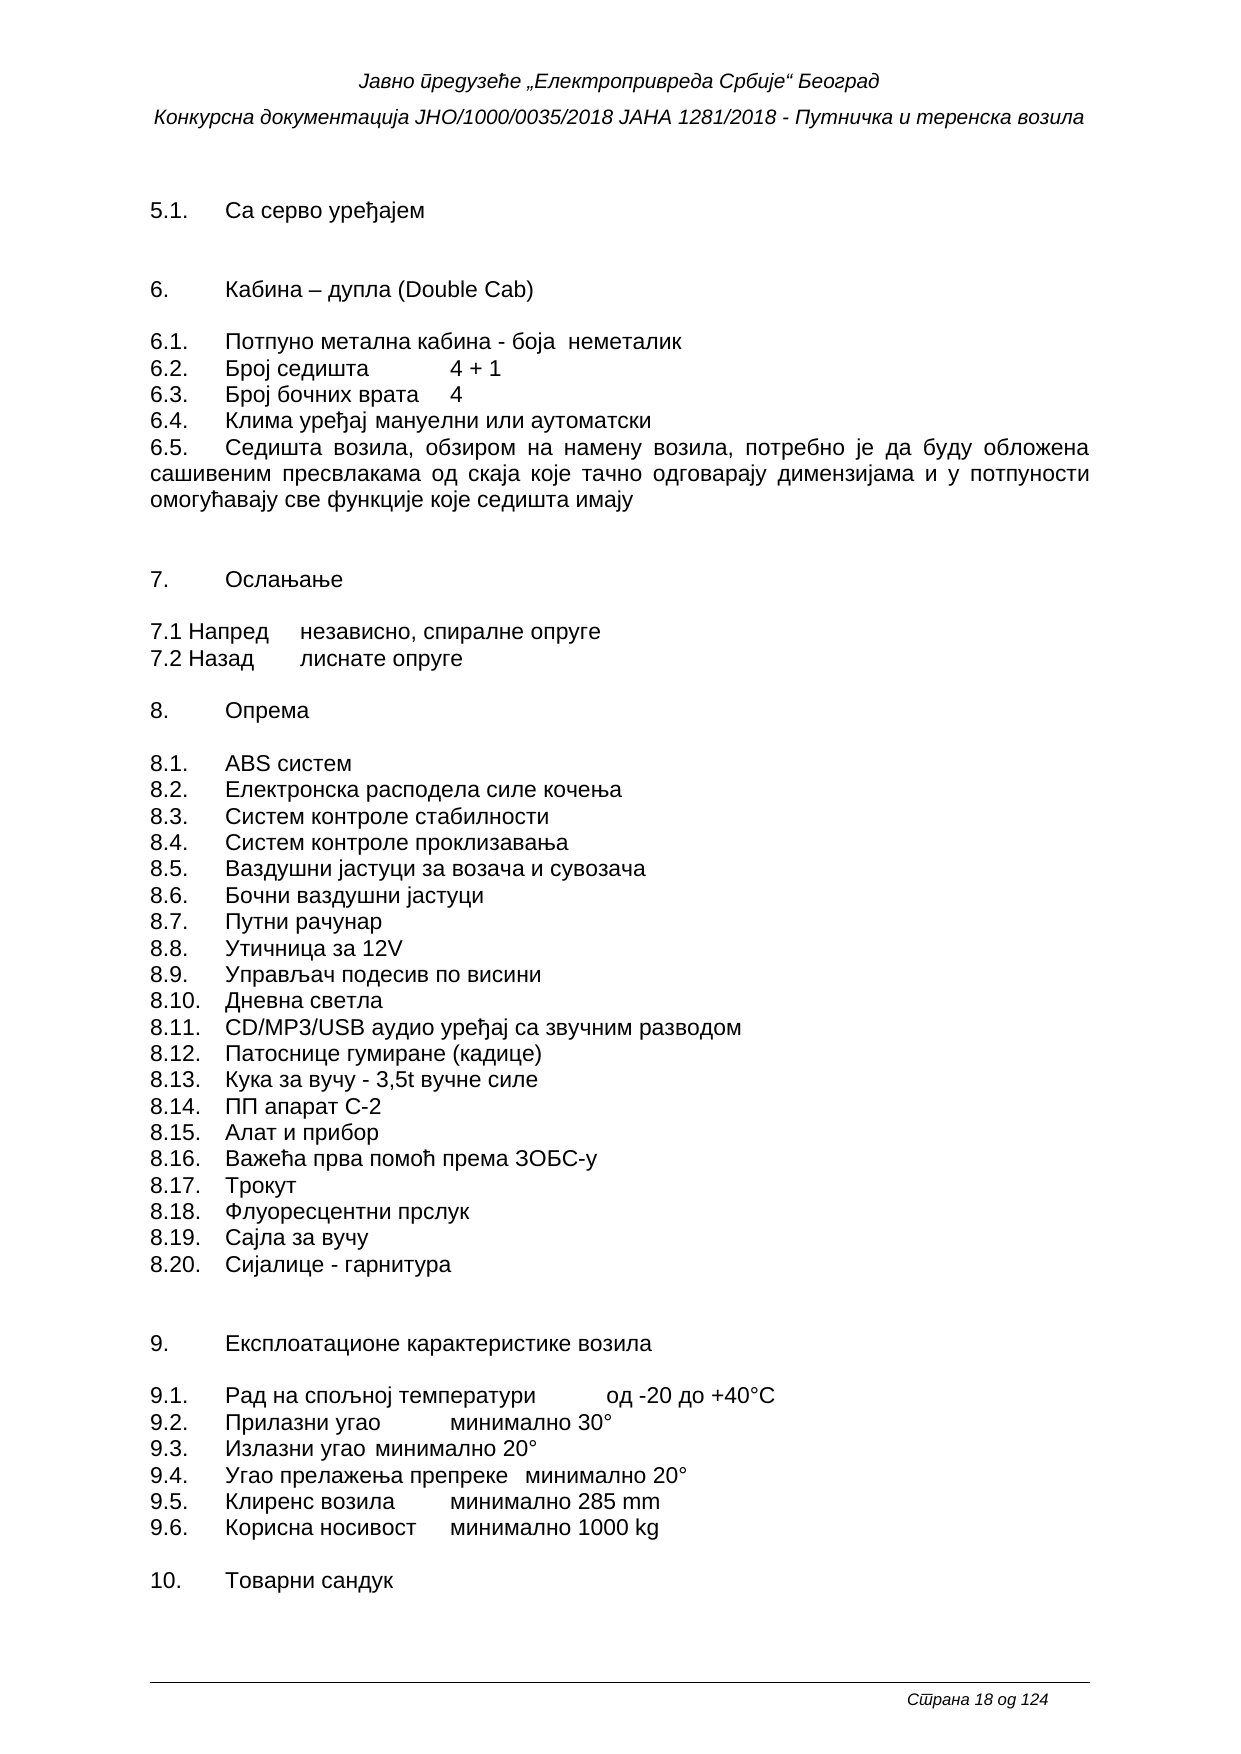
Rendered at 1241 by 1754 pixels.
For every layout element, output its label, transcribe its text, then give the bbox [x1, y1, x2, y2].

text 8.4. Систем контроле проклизавања [150, 829, 1090, 855]
text 9.4. Угао прелажења препреке минимално 20° [150, 1462, 1090, 1488]
text 8.14. ПП апарат С-2 [150, 1093, 1090, 1119]
text 8.5. Ваздушни јастуци за возача и сувозача [150, 855, 1090, 882]
text 8.12. Патоснице гумиране (кадице) [150, 1040, 1090, 1066]
text 10. Товарни сандук [150, 1567, 1090, 1593]
text 5.1. Са серво уређајем [150, 197, 1090, 223]
text 8.3. Систем контроле стабилности [150, 803, 1090, 829]
text 6. Кабина – дупла (Double Cab) [150, 276, 1090, 302]
text 8.9. Управљач подесив по висини [150, 961, 1090, 987]
text 8.1. ABS систем [150, 750, 1090, 776]
text 8.11. CD/MP3/USB аудио уређај са звучним разводом [150, 1013, 1090, 1040]
text 9.2. Прилазни угао минимално 30° [150, 1409, 1090, 1435]
text 9.1. Рад на спољној температури од -20 до +40°С [150, 1382, 1090, 1409]
text 8.13. Кука за вучу - 3,5t вучне силе [150, 1066, 1090, 1093]
text 7.2 Назад лиснате опруге [150, 644, 1090, 671]
text 9.5. Клиренс возила минимално 285 mm [150, 1488, 1090, 1514]
text 9.3. Излазни угао минимално 20° [150, 1435, 1090, 1462]
text 8.20. Сијалице - гарнитура [150, 1251, 1090, 1277]
text 6.5. Седишта возила, обзиром на намену возила, потребно је да буду обложена сашивеним пресвлакама од скаја које тачно одговарају димензијама и у потпуности омогућавају све функције које седишта имају [150, 434, 1090, 513]
text 8.7. Путни рачунар [150, 908, 1090, 934]
text 6.3. Број бочних врата 4 [150, 381, 1090, 407]
text 8.18. Флуоресцентни прслук [150, 1198, 1090, 1224]
text 8.15. Алат и прибор [150, 1119, 1090, 1145]
text 8.2. Електронска расподела силе кочења [150, 776, 1090, 803]
text 8. Опрема [150, 697, 1090, 724]
text 8.16. Важећа прва помоћ према ЗОБС-у [150, 1145, 1090, 1172]
text 8.8. Утичница за 12V [150, 934, 1090, 961]
text 9. Експлоатационе карактеристике возила [150, 1330, 1090, 1356]
text 8.10. Дневна светла [150, 987, 1090, 1013]
text 8.19. Сајла за вучу [150, 1224, 1090, 1251]
text 6.4. Клима уређај мануелни или аутоматски [150, 407, 1090, 434]
text 7. Ослањање [150, 566, 1090, 592]
text 7.1 Напред независно, спиралне опруге [150, 618, 1090, 644]
text 8.17. Трокут [150, 1172, 1090, 1198]
text 8.6. Бочни ваздушни јастуци [150, 882, 1090, 908]
text 6.1. Потпуно метална кабина - боја неметалик [150, 328, 1090, 355]
text 6.2. Број седишта 4 + 1 [150, 355, 1090, 381]
text 9.6. Корисна носивост минимално 1000 kg [150, 1514, 1090, 1541]
